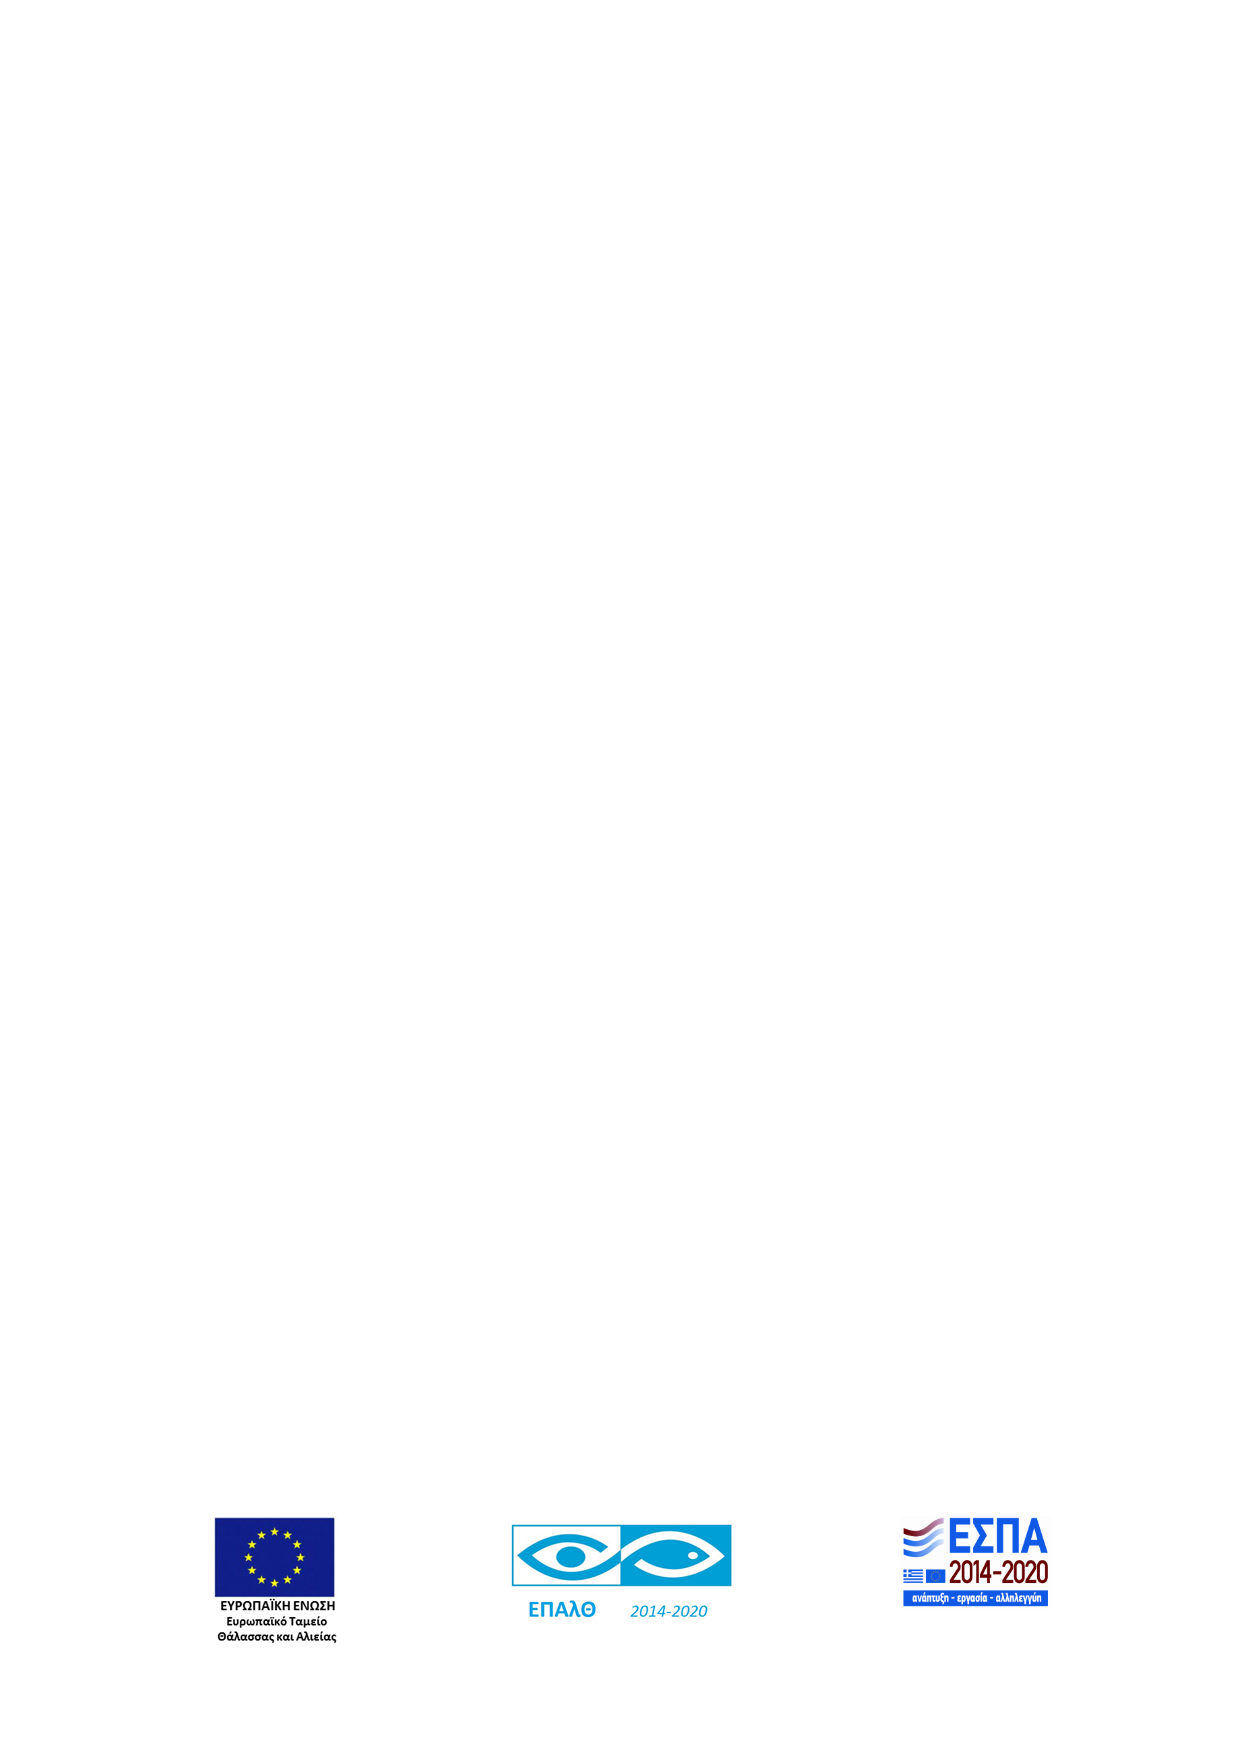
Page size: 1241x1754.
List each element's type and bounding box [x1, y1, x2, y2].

picture [187, 1516, 1053, 1653]
